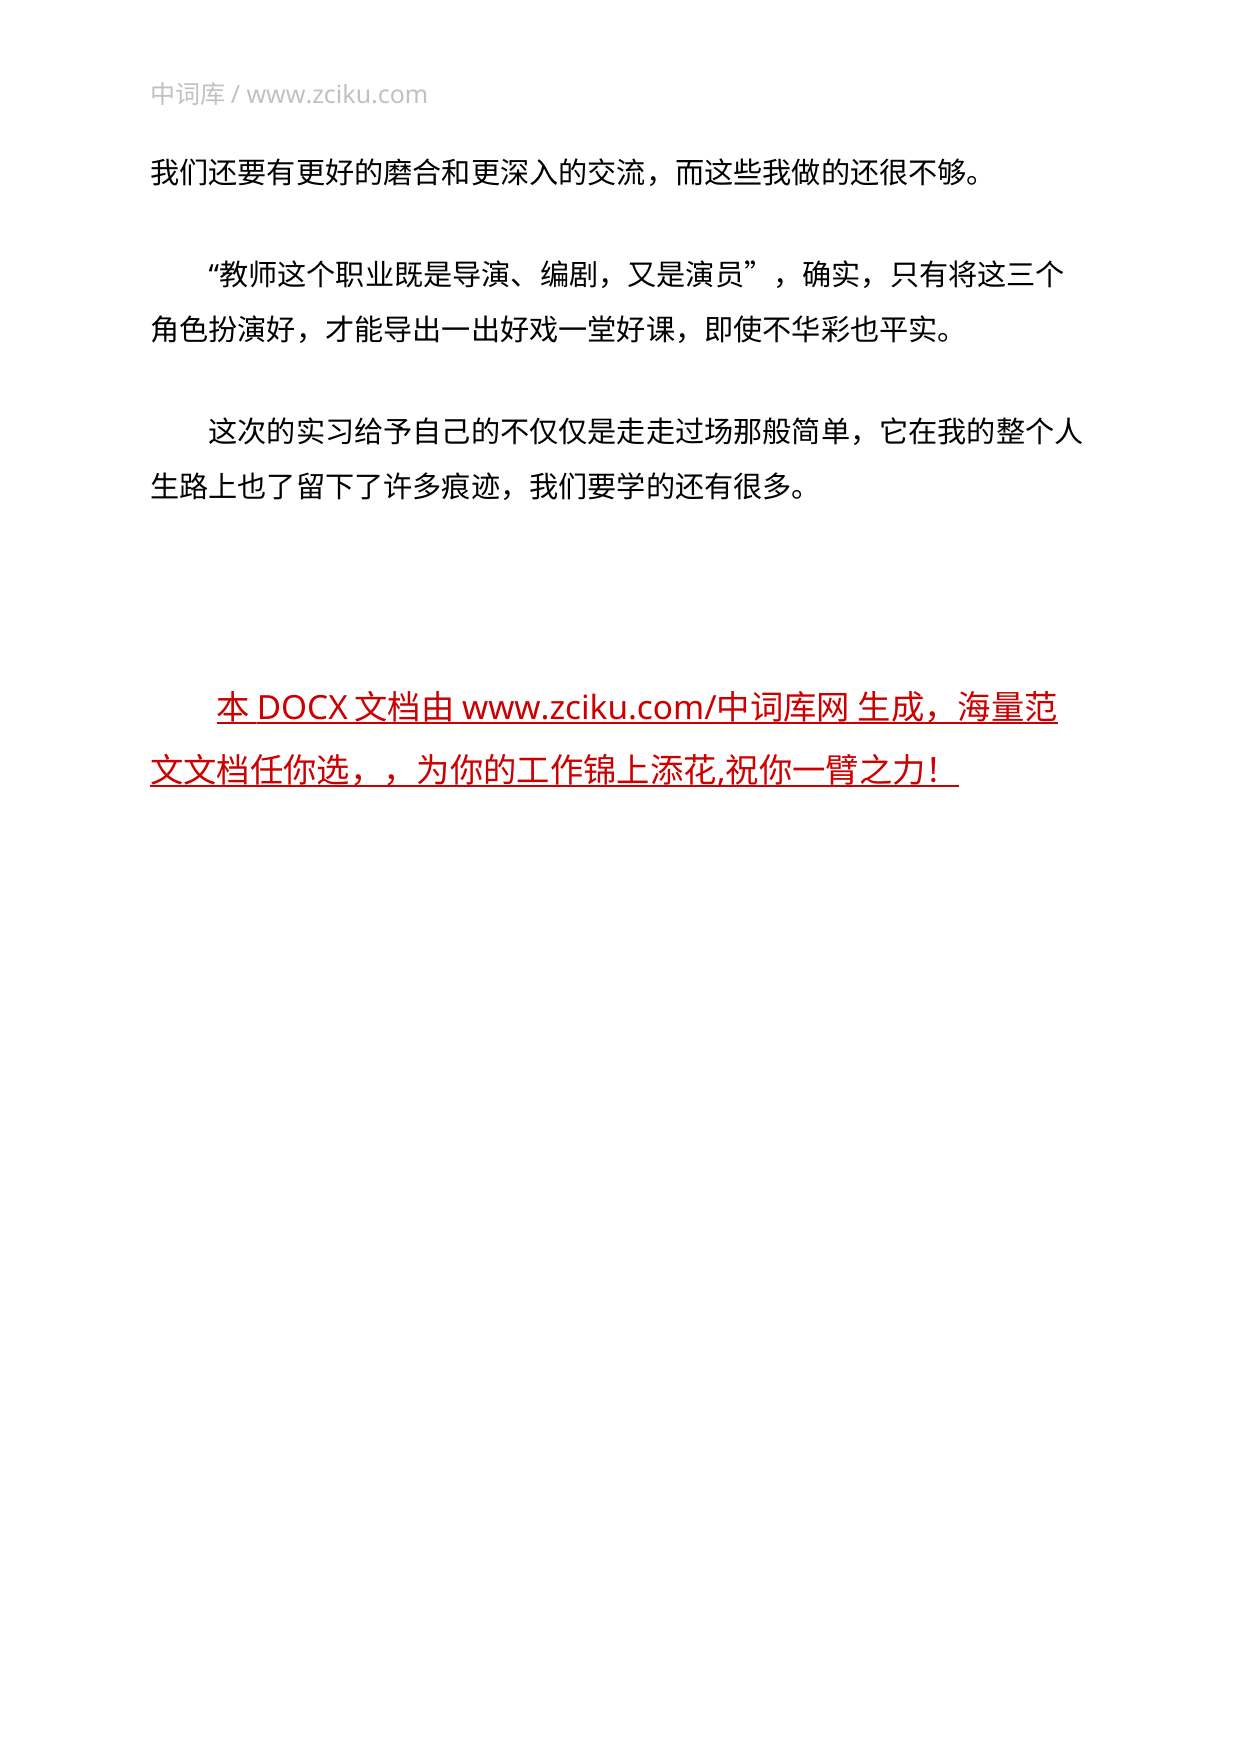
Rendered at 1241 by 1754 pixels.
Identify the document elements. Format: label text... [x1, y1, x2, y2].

text 本DOCX文档由 www.zciku.com/中词库网 生成，海量范文文档任你选，，为你的工作锦上添花,祝你一臂之力！ [150, 681, 1090, 792]
text 这次的实习给予自己的不仅仅是走走过场那般简单，它在我的整个人生路上也了留下了许多痕迹，我们要学的还有很多。 [150, 408, 1090, 506]
text “教师这个职业既是导演、编剧，又是演员”，确实，只有将这三个角色扮演好，才能导出一出好戏一堂好课，即使不华彩也平实。 [150, 252, 1090, 349]
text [150, 150, 1090, 192]
